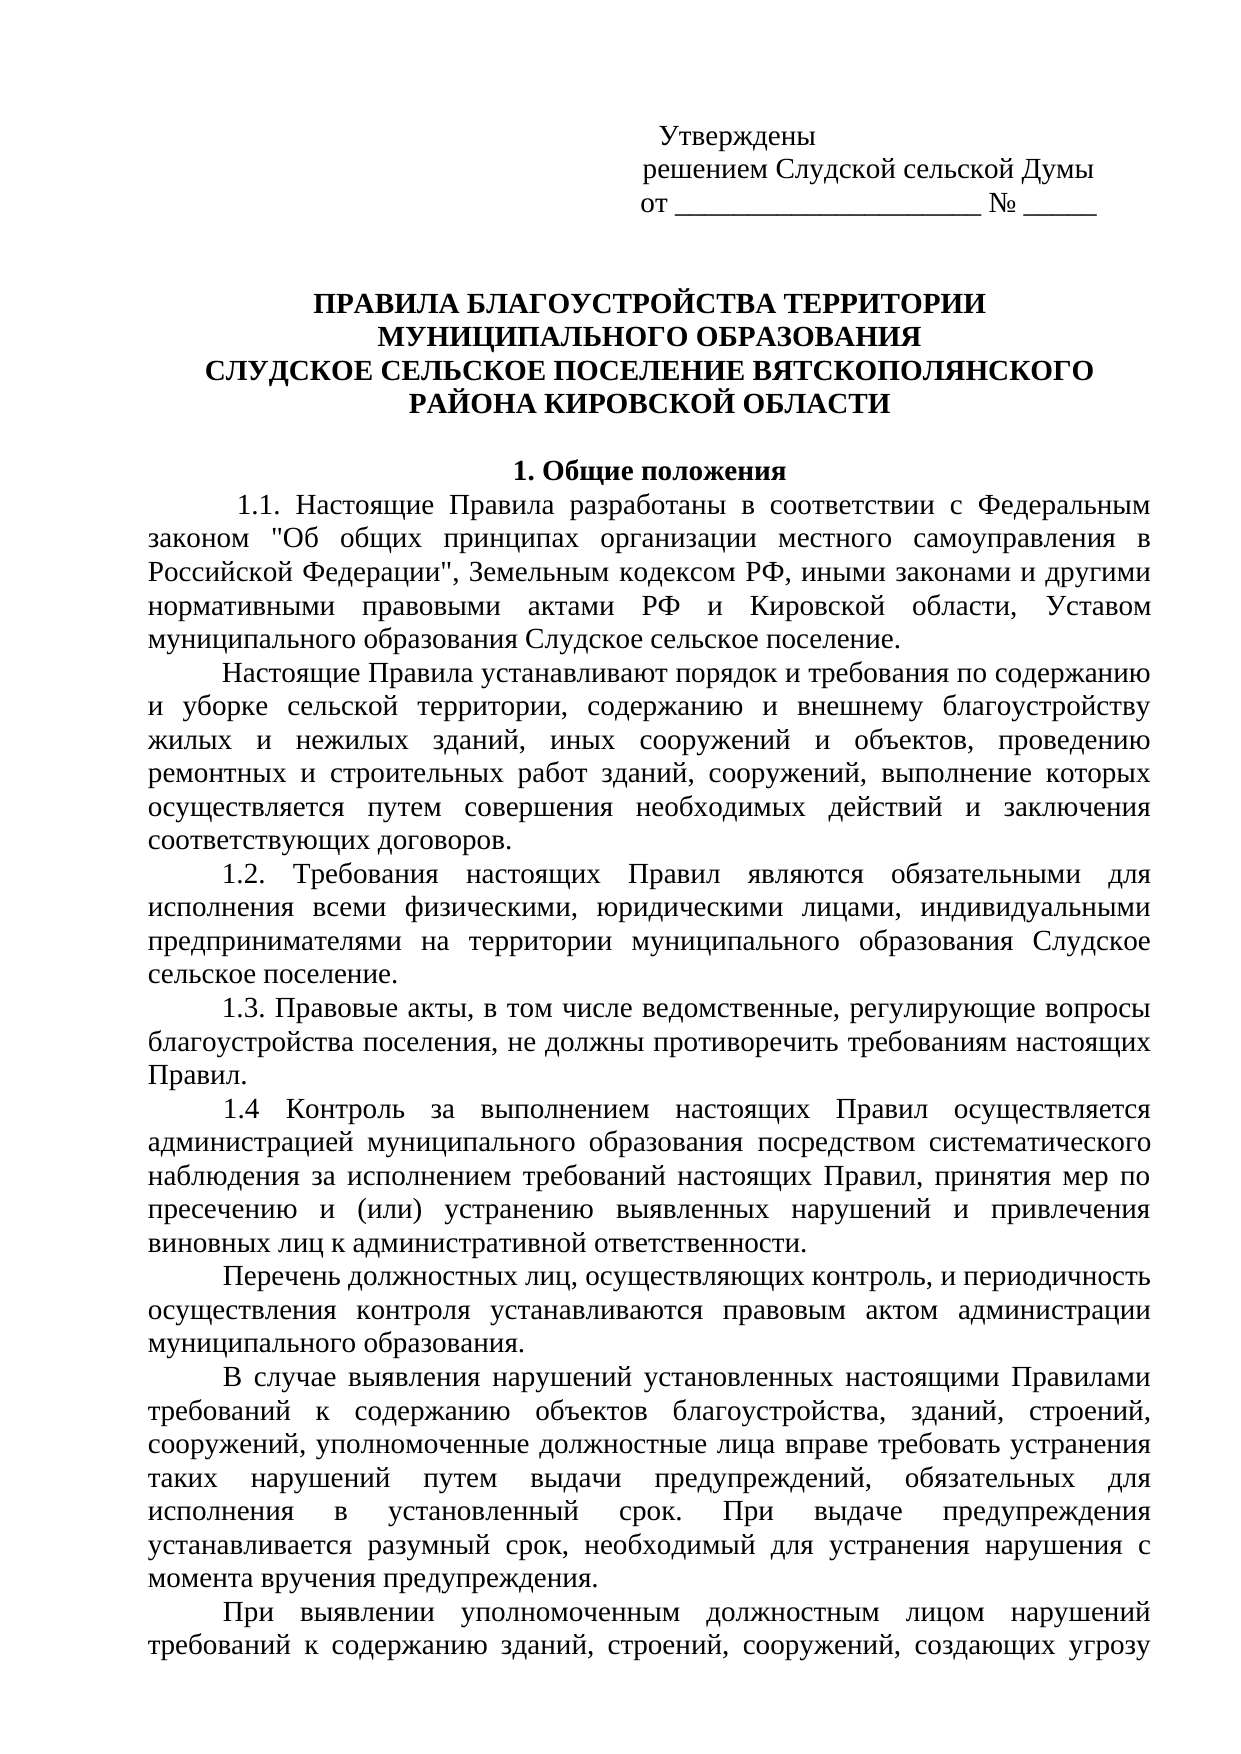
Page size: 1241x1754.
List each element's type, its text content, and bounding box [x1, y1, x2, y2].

text от _____________________ № _____ [148, 185, 1152, 219]
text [148, 1594, 1152, 1661]
text В случае выявления нарушений установленных настоящими Правилами требований к содержанию объектов благоустройства, зданий, строений, сооружений, уполномоченные должностные лица вправе требовать устранения таких нарушений путем выдачи предупреждений, обязательных для исполнения в установленный срок. При выдаче предупреждения устанавливается разумный срок, необходимый для устранения нарушения с момента вручения предупреждения. [148, 1359, 1152, 1594]
title МУНИЦИПАЛЬНОГО ОБРАЗОВАНИЯ [148, 319, 1152, 353]
title ПРАВИЛА БЛАГОУСТРОЙСТВА ТЕРРИТОРИИ [148, 286, 1152, 319]
text 1. Общие положения [148, 453, 1152, 487]
title СЛУДСКОЕ СЕЛЬСКОЕ ПОСЕЛЕНИЕ ВЯТСКОПОЛЯНСКОГО РАЙОНА КИРОВСКОЙ ОБЛАСТИ [148, 353, 1152, 420]
text Перечень должностных лиц, осуществляющих контроль, и периодичность осуществления контроля устанавливаются правовым актом администрации муниципального образования. [148, 1258, 1152, 1359]
text 1.4 Контроль за выполнением настоящих Правил осуществляется администрацией муниципального образования посредством систематического наблюдения за исполнением требований настоящих Правил, принятия мер по пресечению и (или) устранению выявленных нарушений и привлечения виновных лиц к административной ответственности. [148, 1091, 1152, 1258]
text Настоящие Правила устанавливают порядок и требования по содержанию и уборке сельской территории, содержанию и внешнему благоустройству жилых и нежилых зданий, иных сооружений и объектов, проведению ремонтных и строительных работ зданий, сооружений, выполнение которых осуществляется путем совершения необходимых действий и заключения соответствующих договоров. [148, 655, 1152, 856]
text Утверждены [148, 118, 1152, 152]
text 1.3. Правовые акты, в том числе ведомственные, регулирующие вопросы благоустройства поселения, не должны противоречить требованиям настоящих Правил. [148, 990, 1152, 1091]
text 1.2. Требования настоящих Правил являются обязательными для исполнения всеми физическими, юридическими лицами, индивидуальными предпринимателями на территории муниципального образования Слудское сельское поселение. [148, 856, 1152, 990]
text 1.1. Настоящие Правила разработаны в соответствии с Федеральным законом "Об общих принципах организации местного самоуправления в Российской Федерации", Земельным кодексом РФ, иными законами и другими нормативными правовыми актами РФ и Кировской области, Уставом муниципального образования Слудское сельское поселение. [148, 487, 1152, 655]
text решением Слудской сельской Думы [148, 152, 1152, 185]
